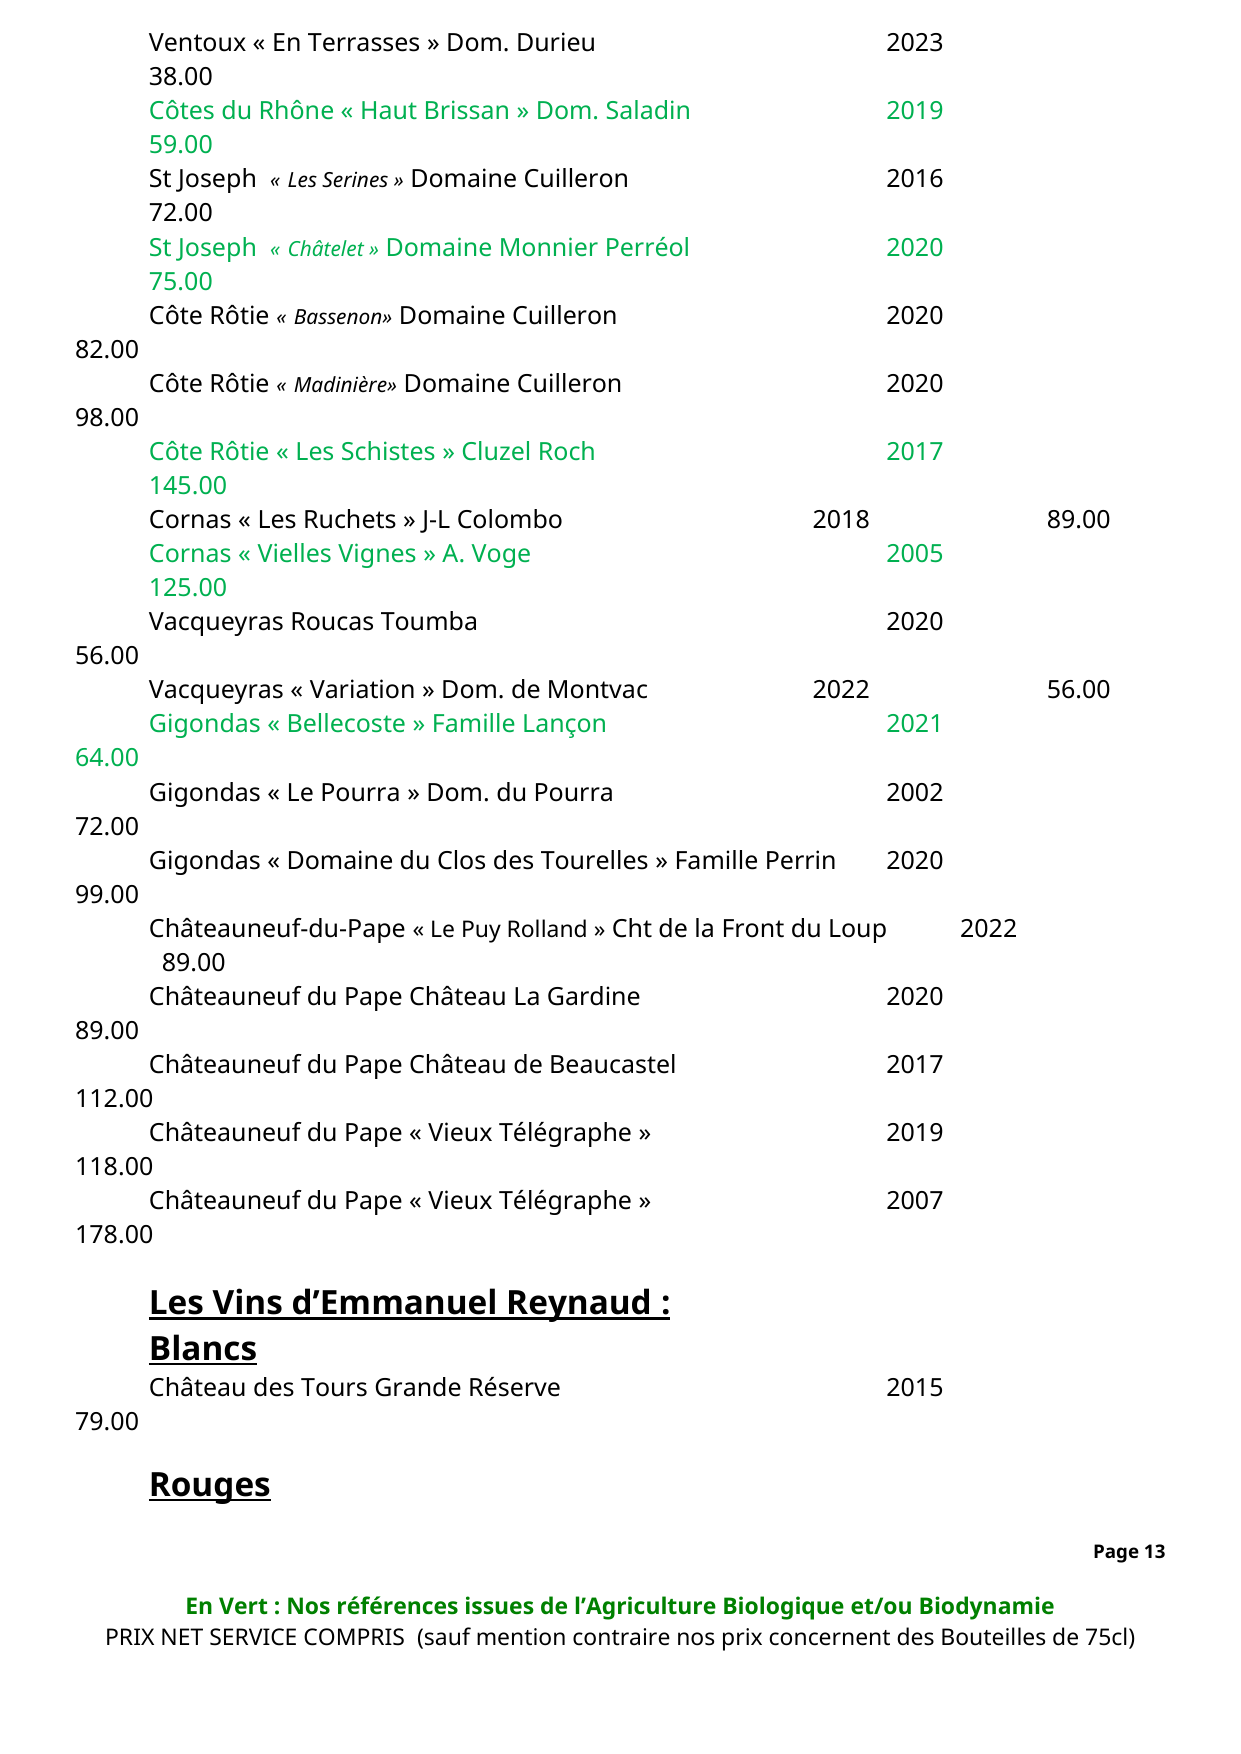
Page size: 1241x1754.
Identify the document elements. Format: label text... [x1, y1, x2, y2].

text Rouges [75, 1461, 1165, 1506]
text Ventoux « En Terrasses » Dom. Durieu 2023 38.00 [149, 25, 1165, 93]
text Château des Tours Grande Réserve 2015 79.00 [75, 1370, 1165, 1438]
text Châteauneuf du Pape « Vieux Télégraphe » 2007 178.00 [75, 1183, 1165, 1251]
text Côtes du Rhône « Haut Brissan » Dom. Saladin 2019 59.00 [149, 93, 1165, 161]
text Côte Rôtie « Bassenon» Domaine Cuilleron 2020 82.00 [75, 297, 1165, 365]
text Gigondas « Domaine du Clos des Tourelles » Famille Perrin 2020 99.00 [75, 842, 1165, 910]
text St Joseph « Châtelet » Domaine Monnier Perréol 2020 75.00 [149, 229, 1165, 297]
text Châteauneuf du Pape Château La Gardine 2020 89.00 [75, 978, 1165, 1047]
text Blancs [75, 1324, 1165, 1370]
text Gigondas « Bellecoste » Famille Lançon 2021 64.00 [75, 706, 1165, 774]
text Châteauneuf du Pape Château de Beaucastel 2017 112.00 [75, 1047, 1165, 1115]
text Gigondas « Le Pourra » Dom. du Pourra 2002 72.00 [75, 774, 1165, 842]
text Vacqueyras « Variation » Dom. de Montvac 2022 56.00 [75, 672, 1165, 706]
text Cornas « Vielles Vignes » A. Voge 2005 125.00 [75, 536, 1165, 604]
text Côte Rôtie « Les Schistes » Cluzel Roch 2017 145.00 [75, 433, 1165, 502]
text Les Vins d’Emmanuel Reynaud : [75, 1279, 1165, 1324]
text Châteauneuf-du-Pape « Le Puy Rolland » Cht de la Front du Loup 2022 89.00 [75, 910, 1165, 978]
text Côte Rôtie « Madinière» Domaine Cuilleron 2020 98.00 [75, 365, 1165, 433]
text Vacqueyras Roucas Toumba 2020 56.00 [75, 604, 1165, 672]
text Cornas « Les Ruchets » J-L Colombo 2018 89.00 [75, 502, 1165, 536]
text St Joseph « Les Serines » Domaine Cuilleron 2016 72.00 [149, 161, 1165, 229]
text Châteauneuf du Pape « Vieux Télégraphe » 2019 118.00 [75, 1115, 1165, 1183]
